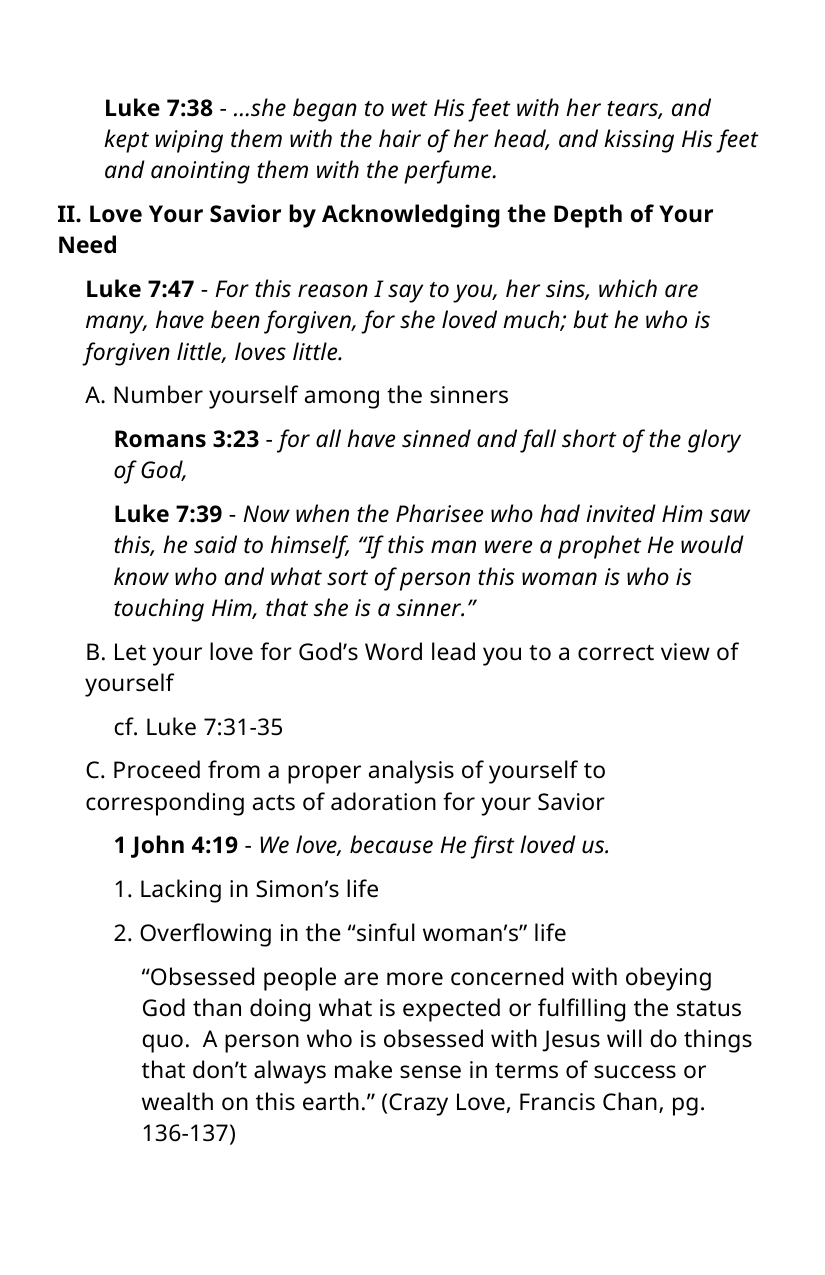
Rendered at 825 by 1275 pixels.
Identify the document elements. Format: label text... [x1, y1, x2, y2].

text Luke 7:38 - …she began to wet His feet with her tears, and kept wiping them with the hair of her head, and kissing His feet and anointing them with the perfume. [104, 92, 759, 186]
text “Obsessed people are more concerned with obeying God than doing what is expected or fulfilling the status quo. A person who is obsessed with Jesus will do things that don’t always make sense in terms of success or wealth on this earth.” (Crazy Love, Francis Chan, pg. 136-137) [141, 961, 759, 1148]
text Luke 7:39 - Now when the Pharisee who had invited Him saw this, he said to himself, “If this man were a prophet He would know who and what sort of person this woman is who is touching Him, that she is a sinner.” [113, 498, 759, 623]
text Luke 7:47 - For this reason I say to you, her sins, which are many, have been forgiven, for she loved much; but he who is forgiven little, loves little. [85, 273, 759, 367]
text 2. Overflowing in the “sinful woman’s” life [113, 917, 759, 948]
text B. Let your love for God’s Word lead you to a correct view of yourself [85, 636, 759, 698]
text II. Love Your Savior by Acknowledging the Depth of Your Need [57, 198, 759, 261]
text C. Proceed from a proper analysis of yourself to corresponding acts of adoration for your Savior [85, 754, 759, 817]
text cf. Luke 7:31-35 [113, 711, 759, 742]
text Romans 3:23 - for all have sinned and fall short of the glory of God, [113, 423, 759, 486]
text A. Number yourself among the sinners [85, 379, 759, 411]
text 1 John 4:19 - We love, because He first loved us. [113, 829, 759, 861]
text 1. Lacking in Simon’s life [113, 873, 759, 904]
